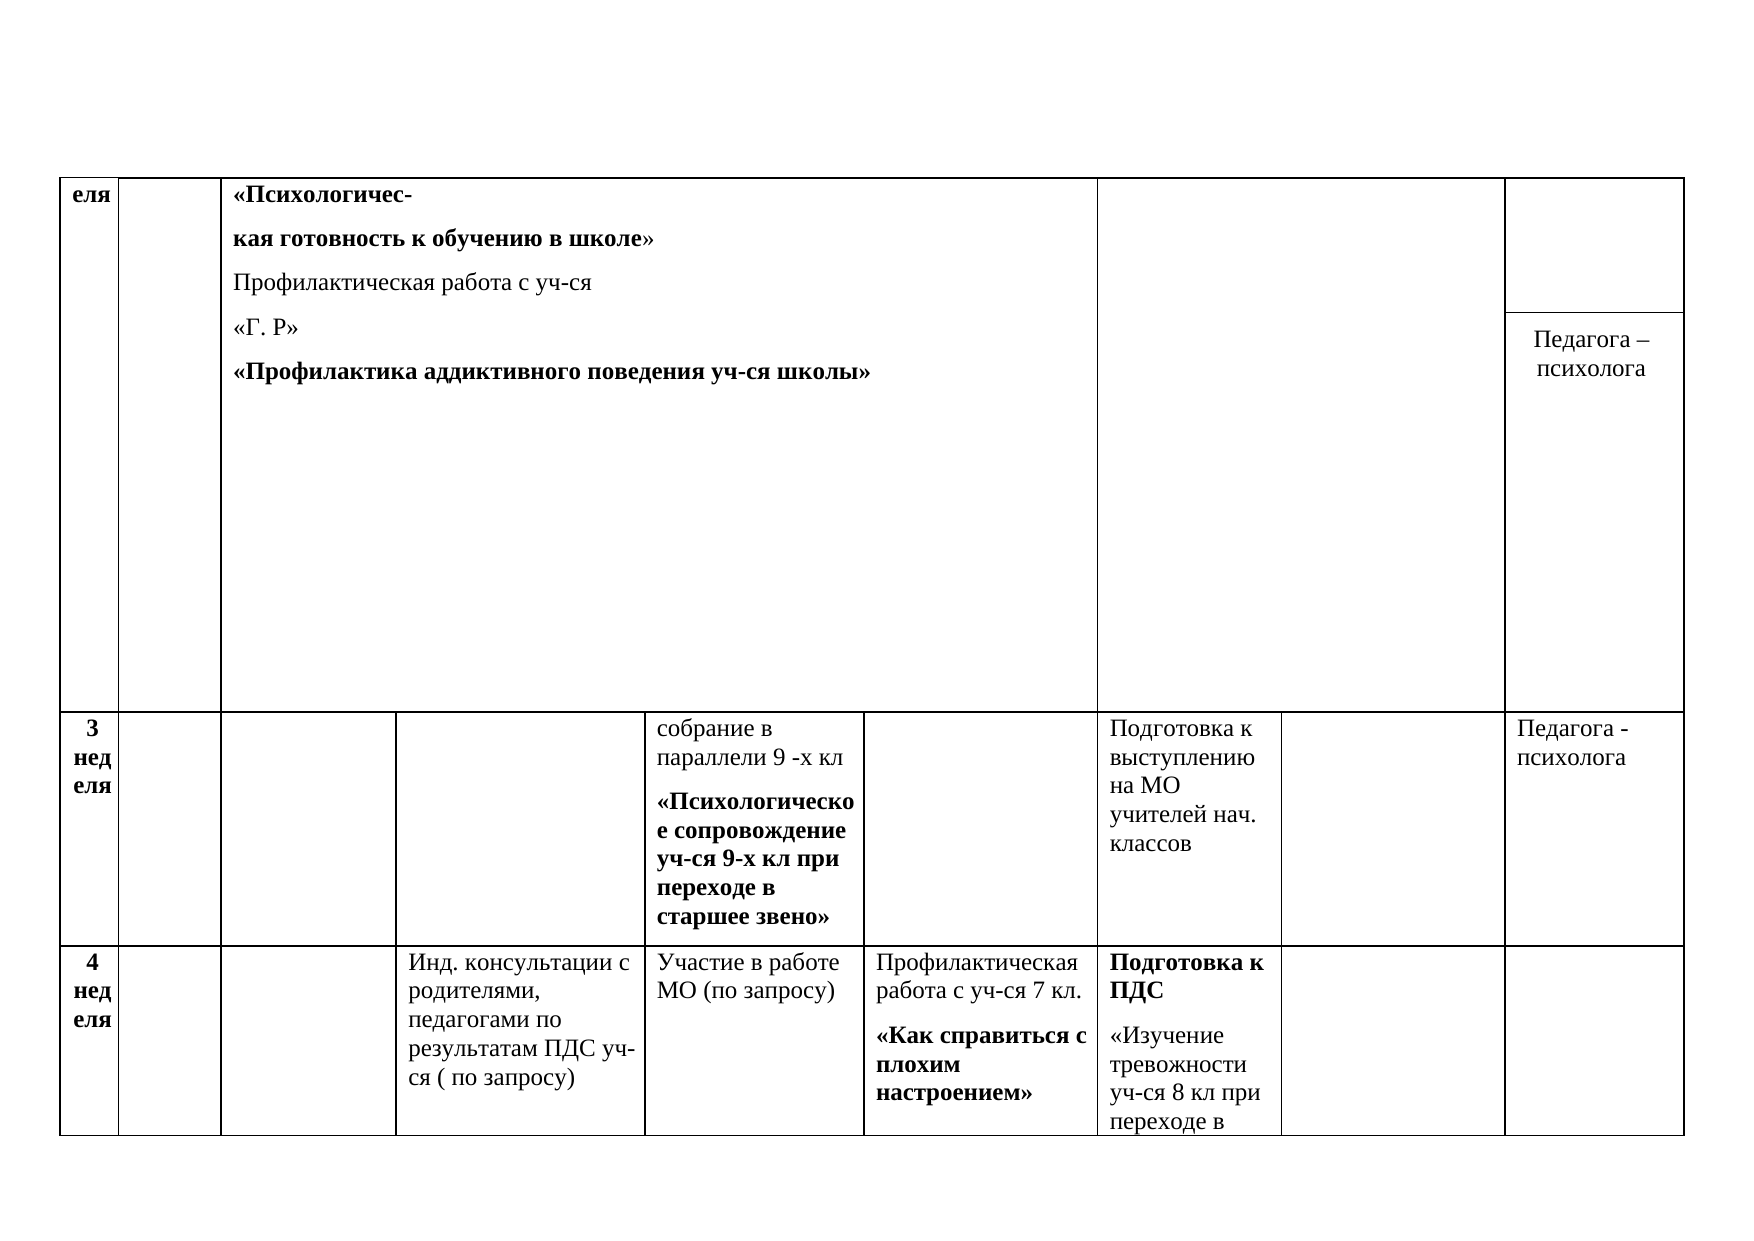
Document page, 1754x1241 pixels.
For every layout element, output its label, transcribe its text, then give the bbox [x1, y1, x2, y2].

table_cell Подготовка к выступлению на МО учителей нач. классов [1098, 713, 1281, 945]
table_cell [865, 713, 1097, 945]
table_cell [222, 179, 1097, 711]
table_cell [646, 947, 863, 1135]
table_cell [1506, 947, 1683, 1135]
table_cell 3 неделя [61, 713, 118, 945]
table_cell [1282, 713, 1504, 945]
table_cell [1506, 179, 1683, 312]
table_cell [1282, 947, 1504, 1135]
table_cell [119, 713, 220, 945]
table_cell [1098, 947, 1281, 1135]
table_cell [1098, 179, 1504, 711]
table_cell Педагога – психолога [1506, 313, 1683, 711]
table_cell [397, 947, 644, 1135]
table_cell [397, 713, 644, 945]
table_cell собрание в параллели 9 -х кл «Психологическое сопровождение уч-ся 9-х кл при переходе в старшее звено» [646, 713, 863, 945]
table_cell [119, 947, 220, 1135]
table_cell 2 неделя [61, 178, 118, 711]
table_cell [222, 947, 395, 1135]
table_cell [222, 713, 395, 945]
table_cell Педагога -психолога [1506, 713, 1683, 945]
table_cell т [119, 179, 220, 711]
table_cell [865, 947, 1097, 1135]
table_cell 4 неделя [61, 947, 118, 1135]
